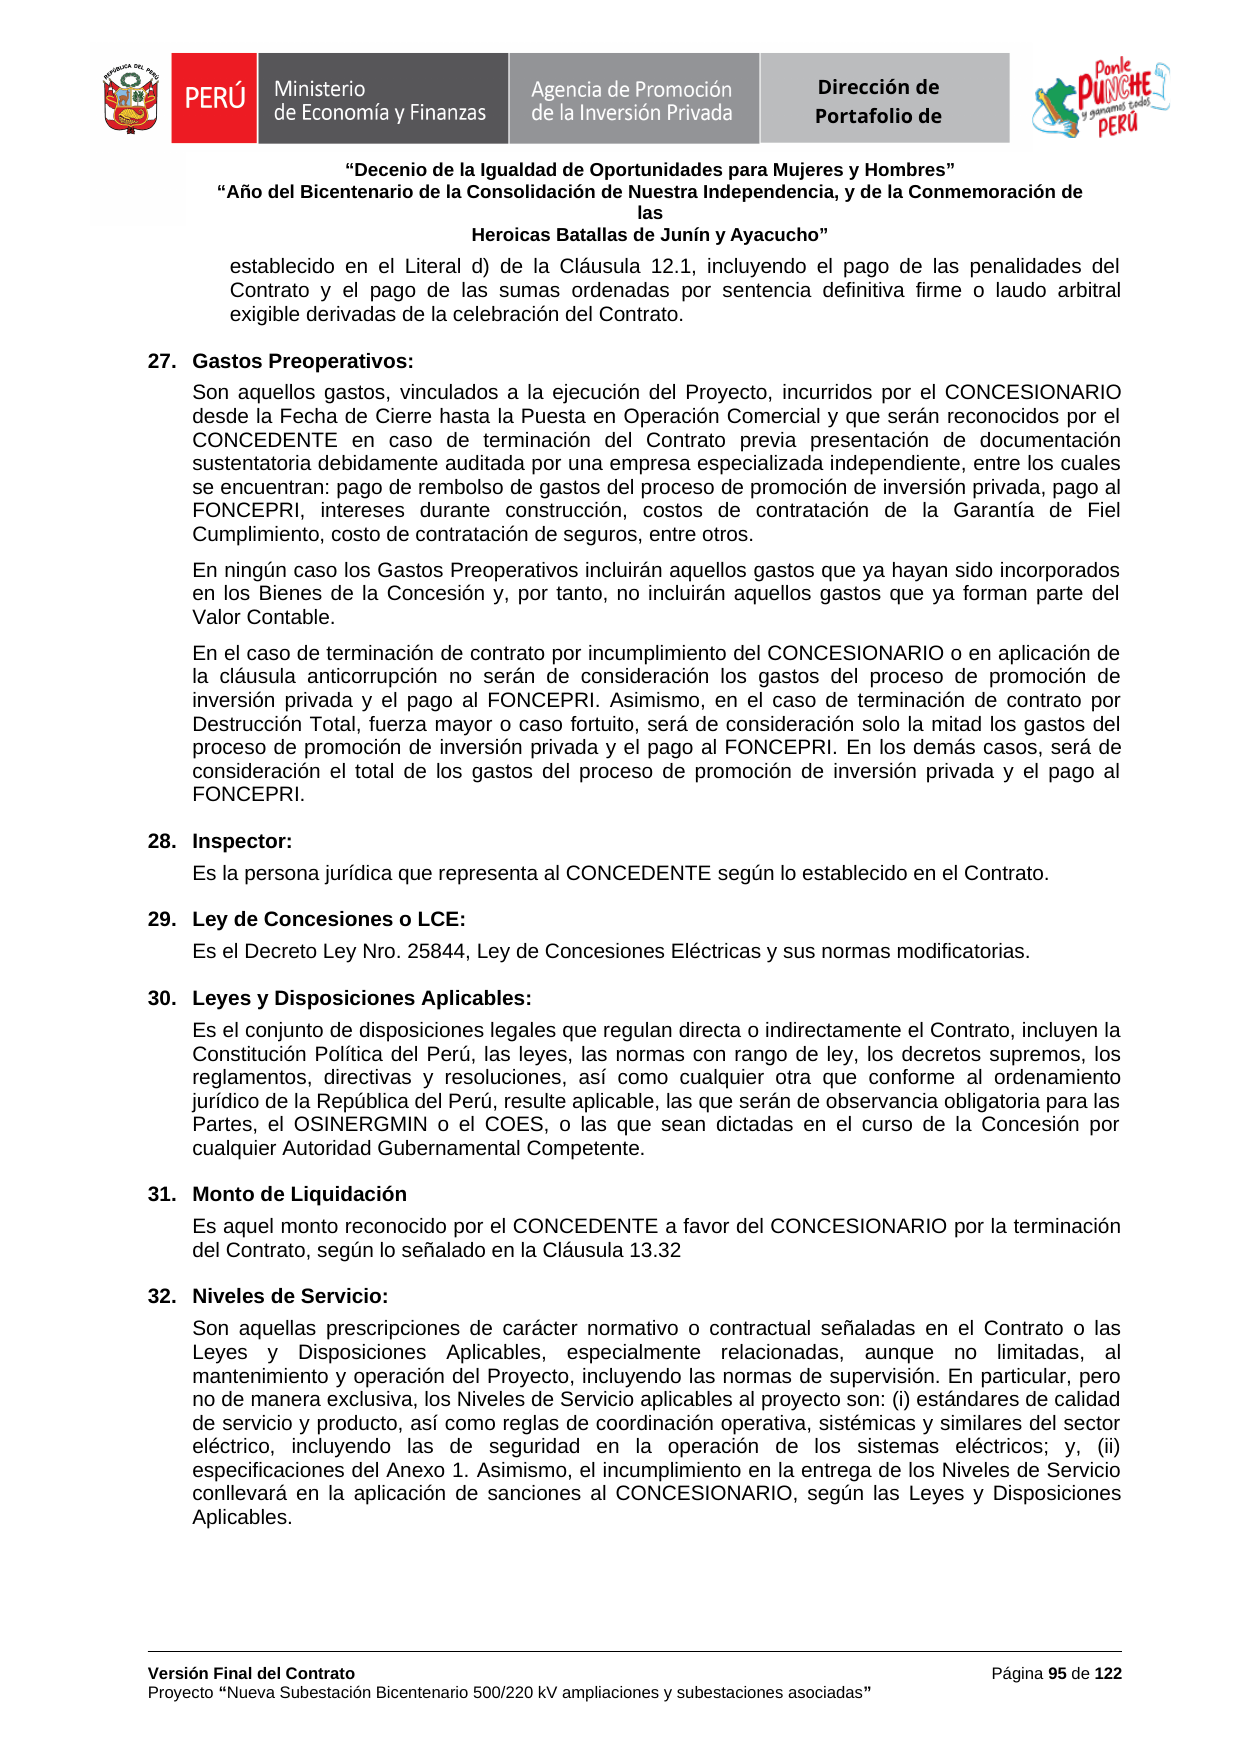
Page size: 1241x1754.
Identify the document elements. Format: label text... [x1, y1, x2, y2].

text Son aquellas prescripciones de carácter normativo o contractual señaladas en el Contrato o las Leyes y Disposiciones Aplicables, especialmente relacionadas, aunque no limitadas, al mantenimiento y operación del Proyecto, incluyendo las normas de supervisión. En particular, pero no de manera exclusiva, los Niveles de Servicio aplicables al proyecto son: (i) estándares de calidad de servicio y producto, así como reglas de coordinación operativa, sistémicas y similares del sector eléctrico, incluyendo las de seguridad en la operación de los sistemas eléctricos; y, (ii) especificaciones del Anexo 1. Asimismo, el incumplimiento en la entrega de los Niveles de Servicio conllevará en la aplicación de sanciones al CONCESIONARIO, según las Leyes y Disposiciones Aplicables. [192, 1317, 1122, 1529]
text Es el conjunto de disposiciones legales que regulan directa o indirectamente el Contrato, incluyen la Constitución Política del Perú, las leyes, las normas con rango de ley, los decretos supremos, los reglamentos, directivas y resoluciones, así como cualquier otra que conforme al ordenamiento jurídico de la República del Perú, resulte aplicable, las que serán de observancia obligatoria para las Partes, el OSINERGMIN o el COES, o las que sean dictadas en el curso de la Concesión por cualquier Autoridad Gubernamental Competente. [192, 1018, 1122, 1159]
text En el caso de terminación de contrato por incumplimiento del CONCESIONARIO o en aplicación de la cláusula anticorrupción no serán de consideración los gastos del proceso de promoción de inversión privada y el pago al FONCEPRI. Asimismo, en el caso de terminación de contrato por Destrucción Total, fuerza mayor o caso fortuito, será de consideración solo la mitad los gastos del proceso de promoción de inversión privada y el pago al FONCEPRI. En los demás casos, será de consideración el total de los gastos del proceso de promoción de inversión privada y el pago al FONCEPRI. [192, 641, 1122, 806]
list Leyes y Disposiciones Aplicables: [148, 987, 1122, 1010]
text Es aquel monto reconocido por el CONCEDENTE a favor del CONCESIONARIO por la terminación del Contrato, según lo señalado en la Cláusula 13.32 [192, 1215, 1122, 1262]
list Niveles de Servicio: [148, 1285, 1122, 1309]
list Inspector: [148, 829, 1122, 853]
text En ningún caso los Gastos Preoperativos incluirán aquellos gastos que ya hayan sido incorporados en los Bienes de la Concesión y, por tanto, no incluirán aquellos gastos que ya forman parte del Valor Contable. [192, 558, 1122, 629]
text Es el Decreto Ley Nro. 25844, Ley de Concesiones Eléctricas y sus normas modificatorias. [192, 940, 1122, 963]
list Ley de Concesiones o LCE: [148, 908, 1122, 931]
text Es la persona jurídica que representa al CONCEDENTE según lo establecido en el Contrato. [148, 861, 1122, 884]
picture [90, 42, 1033, 226]
text Son aquellos gastos, vinculados a la ejecución del Proyecto, incurridos por el CONCESIONARIO desde la Fecha de Cierre hasta la Puesta en Operación Comercial y que serán reconocidos por el CONCEDENTE en caso de terminación del Contrato previa presentación de documentación sustentatoria debidamente auditada por una empresa especializada independiente, entre los cuales se encuentran: pago de rembolso de gastos del proceso de promoción de inversión privada, pago al FONCEPRI, intereses durante construcción, costos de contratación de la Garantía de Fiel Cumplimiento, costo de contratación de seguros, entre otros. [192, 381, 1122, 546]
list Gastos Preoperativos: [148, 349, 1122, 373]
list Monto de Liquidación [148, 1183, 1122, 1206]
